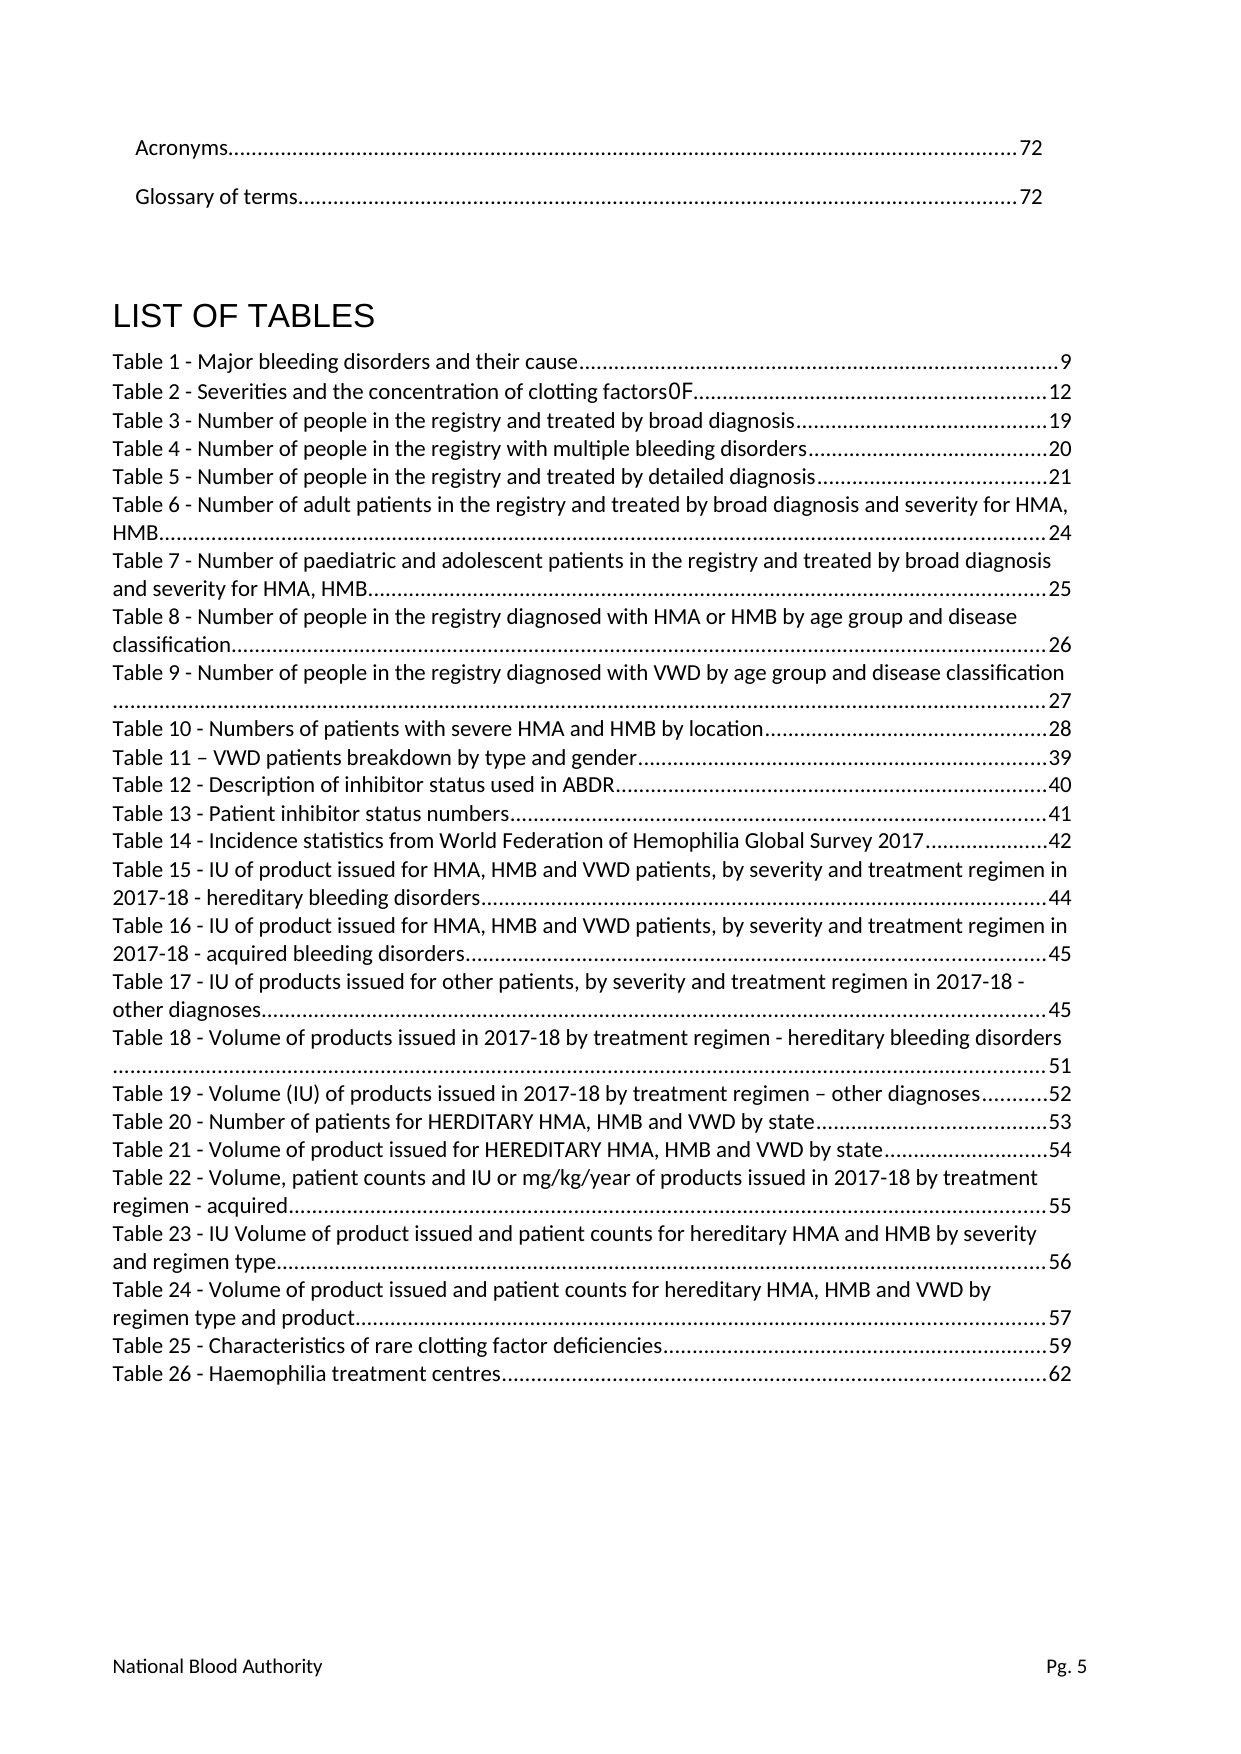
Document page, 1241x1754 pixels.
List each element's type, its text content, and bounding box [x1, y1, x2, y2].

text Table 13 - Patient inhibitor status numbers 41 [112, 799, 1072, 827]
text Table 26 - Haemophilia treatment centres 62 [112, 1359, 1072, 1387]
text Table 21 - Volume of product issued for HEREDITARY HMA, HMB and VWD by state 54 [112, 1135, 1072, 1163]
text Table 1 - Major bleeding disorders and their cause 9 [112, 347, 1072, 375]
text Table 14 - Incidence statistics from World Federation of Hemophilia Global Survey 2017 42 [112, 827, 1072, 855]
subtitle List of Tables [112, 296, 1072, 334]
text Table 15 - IU of product issued for HMA, HMB and VWD patients, by severity and treatment regimen in 2017-18 - hereditary bleeding disorders 44 [112, 855, 1072, 911]
text Table 2 - Severities and the concentration of clotting factors0F 12 [112, 375, 1072, 406]
text Table 4 - Number of people in the registry with multiple bleeding disorders 20 [112, 434, 1072, 462]
text Table 19 - Volume (IU) of products issued in 2017-18 by treatment regimen – other diagnoses 52 [112, 1079, 1072, 1107]
text Table 7 - Number of paediatric and adolescent patients in the registry and treated by broad diagnosis and severity for HMA, HMB 25 [112, 546, 1072, 602]
text Table 11 – VWD patients breakdown by type and gender 39 [112, 743, 1072, 771]
text Table 18 - Volume of products issued in 2017-18 by treatment regimen - hereditary bleeding disorders 51 [112, 1023, 1072, 1079]
text Table 24 - Volume of product issued and patient counts for hereditary HMA, HMB and VWD by regimen type and product 57 [112, 1275, 1072, 1331]
text Table 17 - IU of products issued for other patients, by severity and treatment regimen in 2017-18 - other diagnoses 45 [112, 967, 1072, 1023]
text Table 12 - Description of inhibitor status used in ABDR 40 [112, 771, 1072, 799]
text Table 10 - Numbers of patients with severe HMA and HMB by location 28 [112, 714, 1072, 743]
text Table 3 - Number of people in the registry and treated by broad diagnosis 19 [112, 406, 1072, 434]
text Table 16 - IU of product issued for HMA, HMB and VWD patients, by severity and treatment regimen in 2017-18 - acquired bleeding disorders 45 [112, 911, 1072, 967]
text Table 8 - Number of people in the registry diagnosed with HMA or HMB by age group and disease classification 26 [112, 602, 1072, 658]
text Table 20 - Number of patients for HERDITARY HMA, HMB and VWD by state 53 [112, 1107, 1072, 1135]
text Table 5 - Number of people in the registry and treated by detailed diagnosis 21 [112, 462, 1072, 490]
text Table 9 - Number of people in the registry diagnosed with VWD by age group and disease classification 27 [112, 658, 1072, 714]
text Table 6 - Number of adult patients in the registry and treated by broad diagnosis and severity for HMA, HMB 24 [112, 490, 1072, 546]
text Table 22 - Volume, patient counts and IU or mg/kg/year of products issued in 2017-18 by treatment regimen - acquired 55 [112, 1163, 1072, 1219]
text Table 25 - Characteristics of rare clotting factor deficiencies 59 [112, 1331, 1072, 1359]
text Table 23 - IU Volume of product issued and patient counts for hereditary HMA and HMB by severity and regimen type 56 [112, 1219, 1072, 1275]
